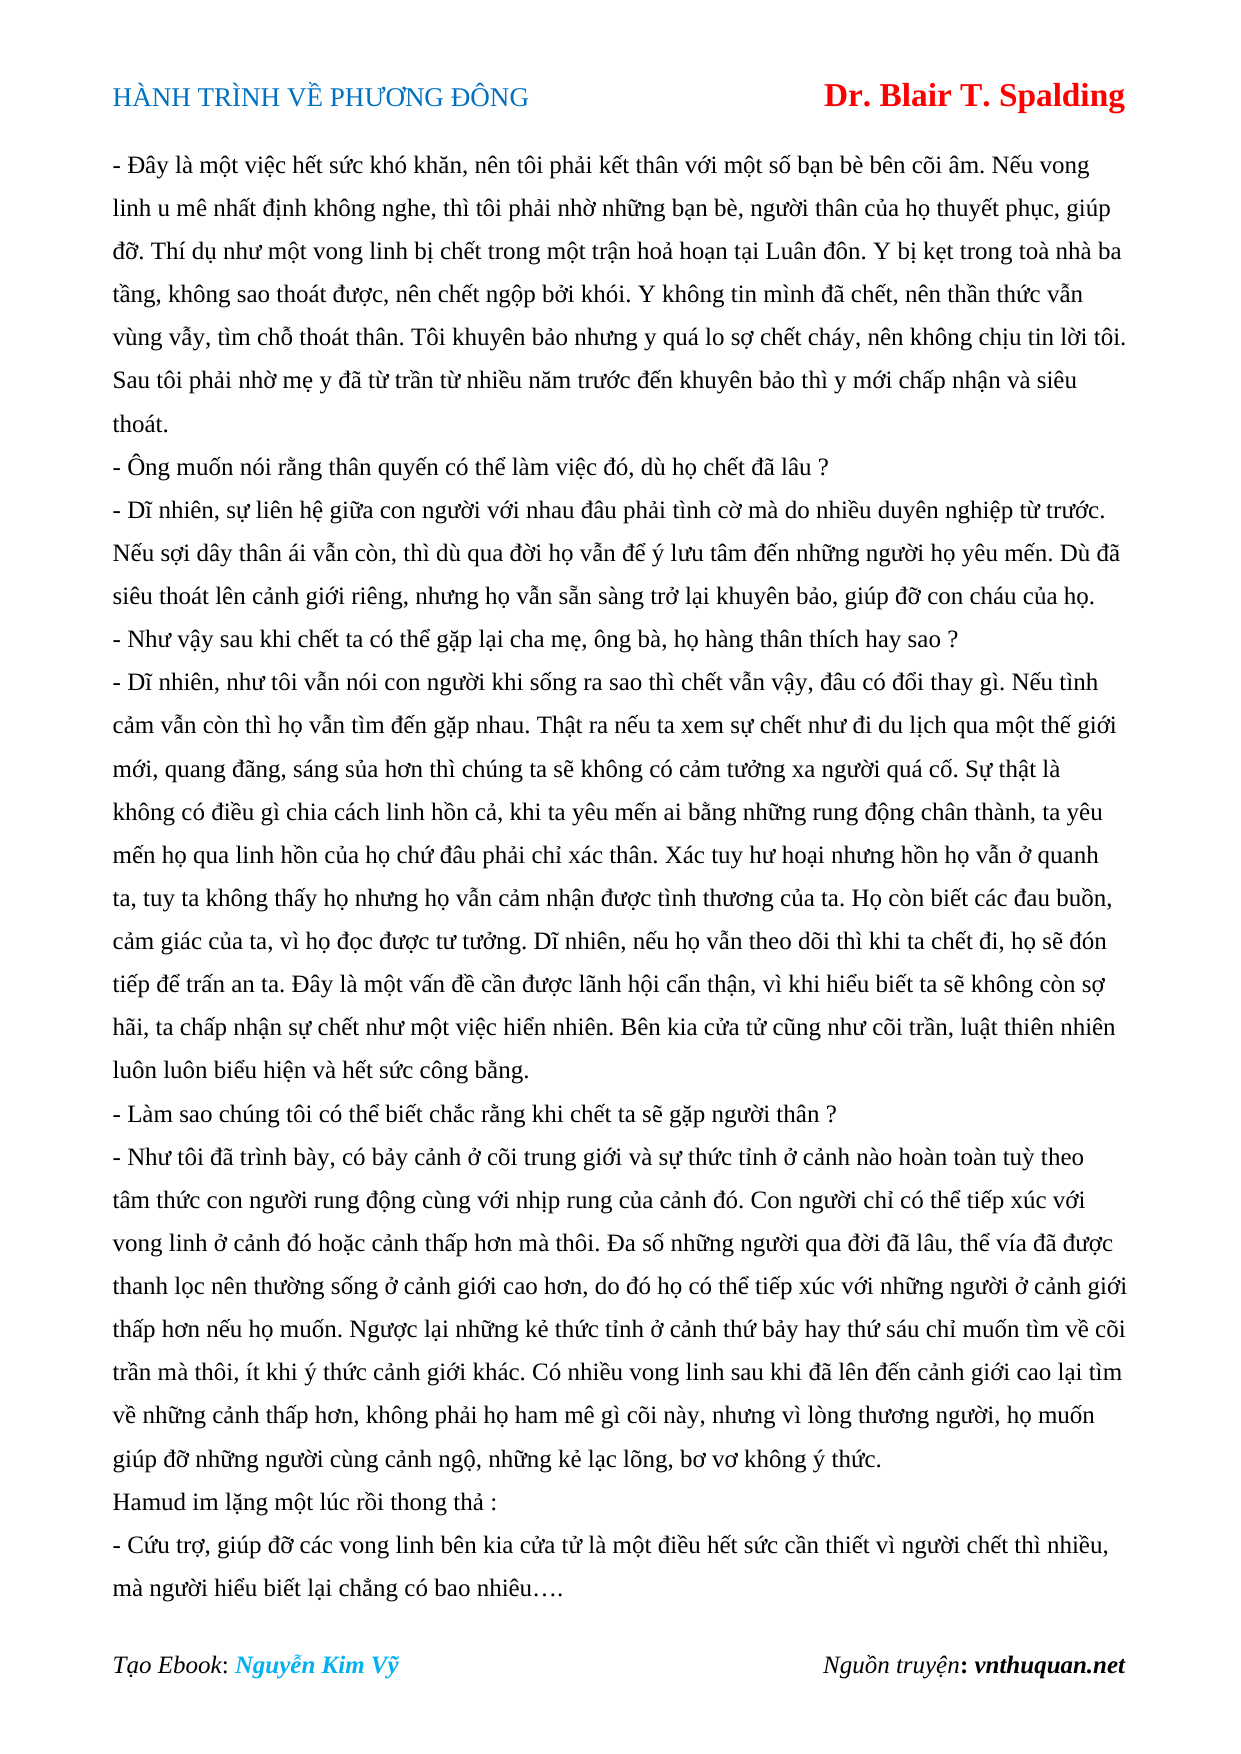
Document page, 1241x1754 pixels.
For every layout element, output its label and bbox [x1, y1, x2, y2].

text [112, 150, 1128, 1602]
